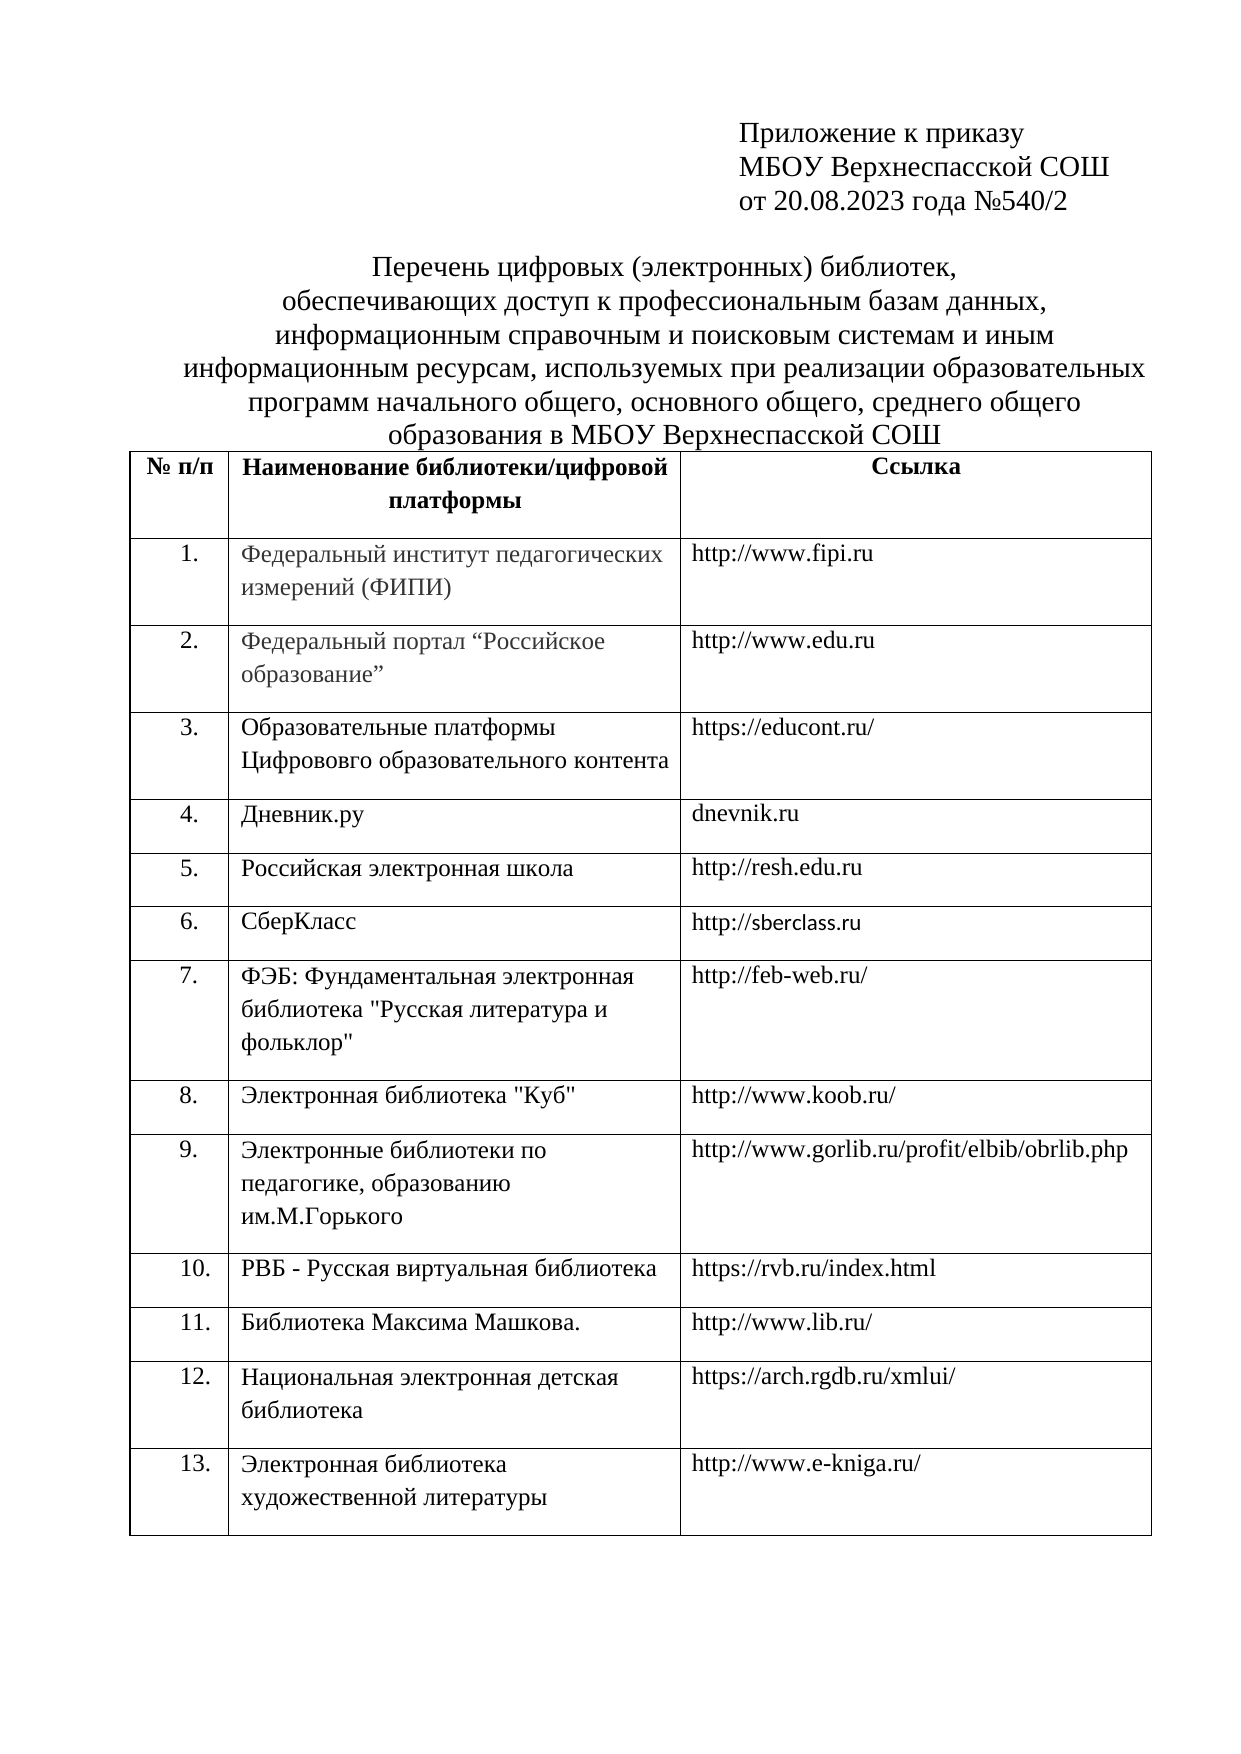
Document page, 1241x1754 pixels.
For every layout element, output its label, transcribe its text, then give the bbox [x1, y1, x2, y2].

table_cell 10. [131, 1254, 228, 1307]
table_cell Федеральный портал “Российское образование” [229, 626, 680, 712]
table_header Наименование библиотеки/цифровой платформы [229, 452, 680, 538]
table_cell http://resh.edu.ru [681, 854, 1151, 906]
table_cell 7. [131, 961, 228, 1080]
table_cell 6. [131, 907, 228, 960]
table_cell http://www.gorlib.ru/profit/elbib/obrlib.php [681, 1135, 1151, 1253]
table_cell 5. [131, 854, 228, 906]
table_cell https://educont.ru/ [681, 713, 1151, 798]
table_cell http://www.lib.ru/ [681, 1308, 1151, 1361]
table_cell СберКласс [229, 907, 680, 960]
table_cell 12. [131, 1362, 228, 1448]
text образования в МБОУ Верхнеспасской СОШ [203, 417, 1126, 451]
text информационным ресурсам, используемых при реализации образовательных программ начального общего, основного общего, среднего общего [183, 350, 1146, 417]
table_cell http://www.fipi.ru [681, 539, 1151, 625]
table_cell http://www.edu.ru [681, 626, 1151, 712]
table_cell 1. [131, 539, 228, 625]
table_cell 2. [131, 626, 228, 712]
table_cell http://sberclass.ru [681, 907, 1151, 960]
text обеспечивающих доступ к профессиональным базам данных, информационным справочным и поисковым системам и иным [274, 283, 1054, 350]
table_cell Электронная библиотека "Куб" [229, 1081, 680, 1133]
table_cell 3. [131, 713, 228, 798]
text Приложение к приказу [739, 115, 1163, 149]
table_cell Федеральный институт педагогических измерений (ФИПИ) [229, 539, 680, 625]
table_cell 9. [131, 1135, 228, 1253]
table_cell РВБ - Русская виртуальная библиотека [229, 1254, 680, 1307]
table_cell Библиотека Максима Машкова. [229, 1308, 680, 1361]
table_cell 13. [131, 1449, 228, 1535]
table_cell http://www.koob.ru/ [681, 1081, 1151, 1133]
table_cell http://feb-web.ru/ [681, 961, 1151, 1080]
table_cell Электронная библиотека художественной литературы [229, 1449, 680, 1535]
table_cell 8. [131, 1081, 228, 1133]
table_cell Российская электронная школа [229, 854, 680, 906]
text МБОУ Верхнеспасской СОШ от 20.08.2023 года №540/2 [739, 149, 1129, 216]
table_header № п/п [131, 452, 228, 538]
table_cell dnevnik.ru [681, 800, 1151, 852]
table_cell ФЭБ: Фундаментальная электронная библиотека "Русская литература и фольклор" [229, 961, 680, 1080]
table_cell Электронные библиотеки по педагогике, образованию им.М.Горького [229, 1135, 680, 1253]
table_header Ссылка [681, 452, 1151, 538]
table_cell https://arch.rgdb.ru/xmlui/ [681, 1362, 1151, 1448]
text Перечень цифровых (электронных) библиотек, [203, 250, 1126, 283]
table_cell Дневник.ру [229, 800, 680, 852]
table_cell Образовательные платформы Цифрововго образовательного контента [229, 713, 680, 798]
table_cell 11. [131, 1308, 228, 1361]
table_cell Национальная электронная детская библиотека [229, 1362, 680, 1448]
table_cell http://www.e-kniga.ru/ [681, 1449, 1151, 1535]
table_cell https://rvb.ru/index.html [681, 1254, 1151, 1307]
table_cell 4. [131, 800, 228, 852]
